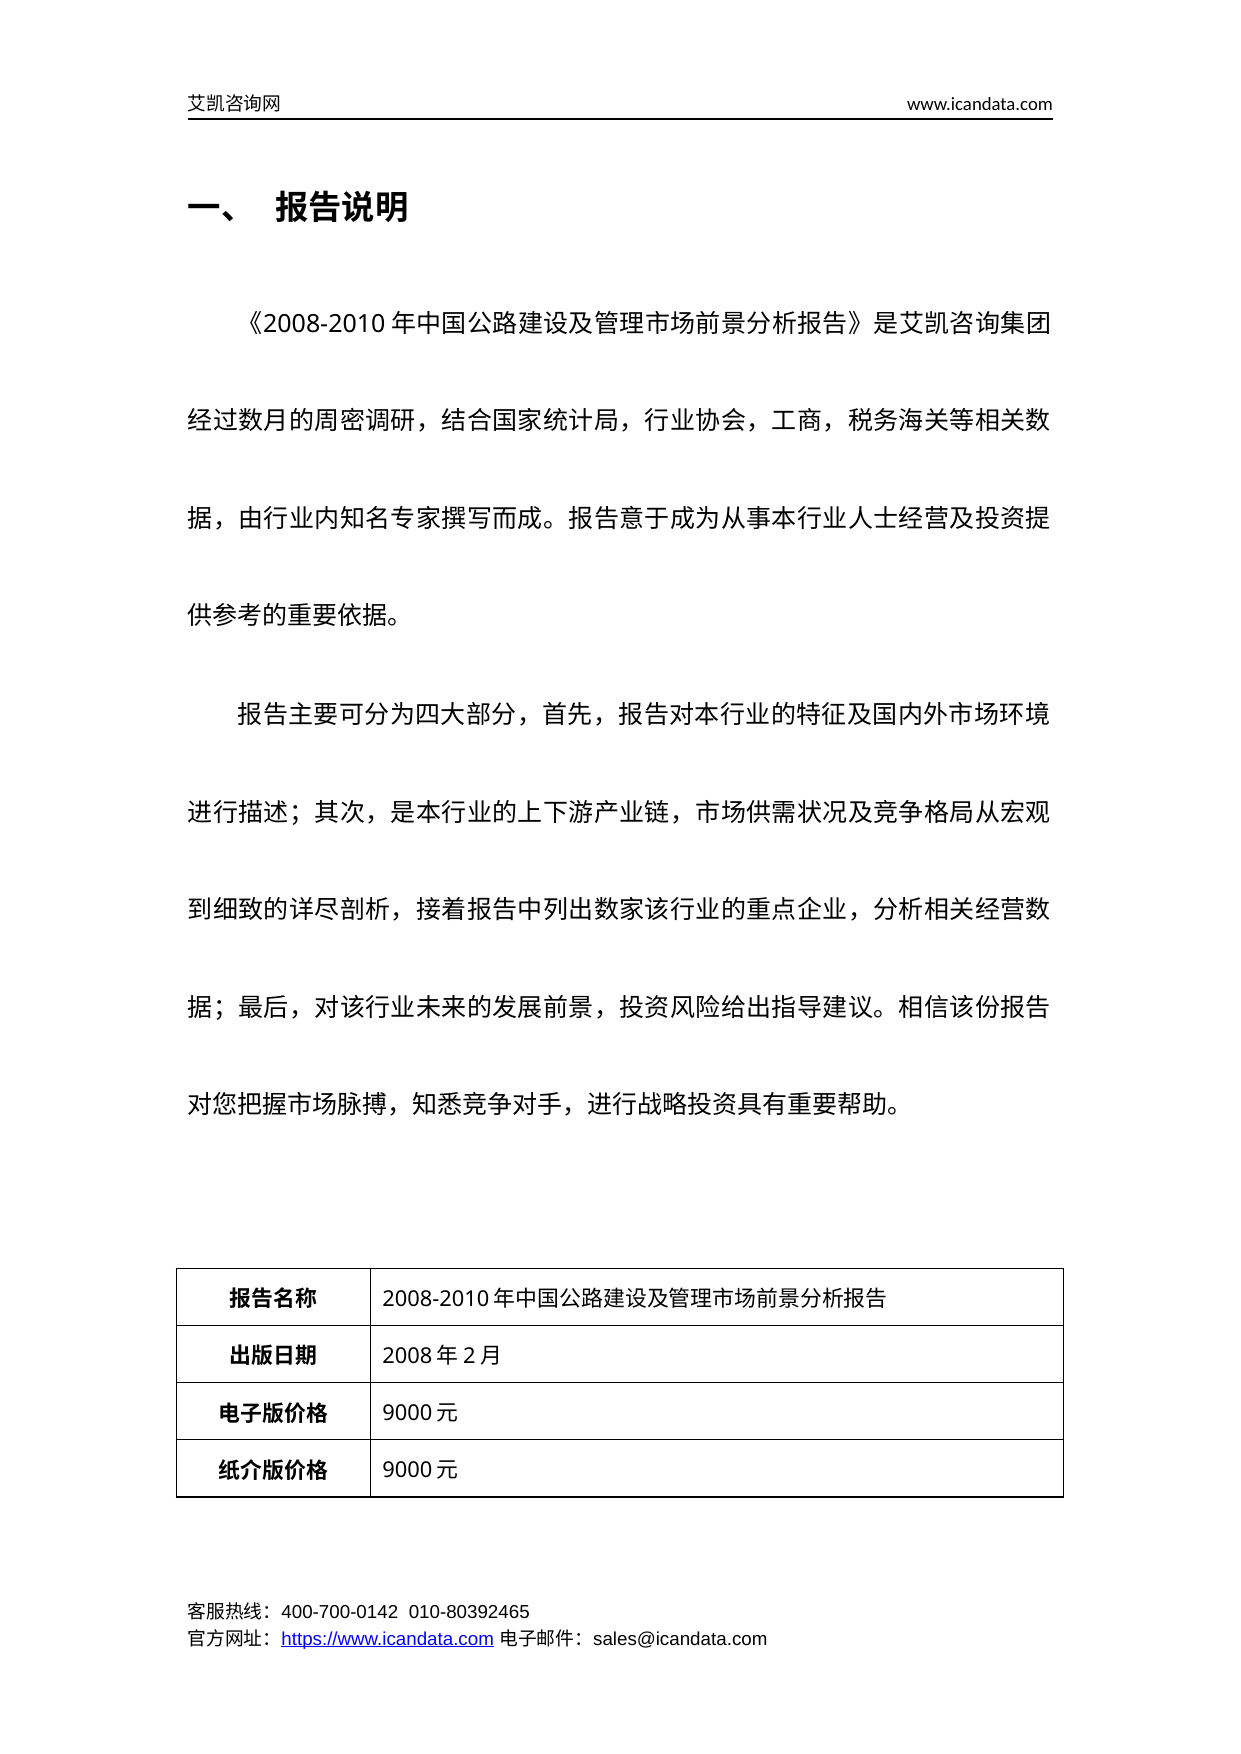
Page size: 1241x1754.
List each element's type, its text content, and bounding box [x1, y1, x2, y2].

subtitle 报告说明 [187, 172, 1053, 237]
table_cell 9000元 [371, 1440, 1063, 1496]
table_cell 纸介版价格 [177, 1440, 370, 1496]
table_cell 9000元 [371, 1383, 1063, 1439]
text 报告主要可分为四大部分，首先，报告对本行业的特征及国内外市场环境进行描述；其次，是本行业的上下游产业链，市场供需状况及竞争格局从宏观到细致的详尽剖析，接着报告中列出数家该行业的重点企业，分析相关经营数据；最后，对该行业未来的发展前景，投资风险给出指导建议。相信该份报告对您把握市场脉搏，知悉竞争对手，进行战略投资具有重要帮助。 [187, 681, 1053, 1136]
table_header 2008-2010年中国公路建设及管理市场前景分析报告 [371, 1269, 1063, 1325]
table_cell 出版日期 [177, 1326, 370, 1382]
table_cell 电子版价格 [177, 1383, 370, 1439]
text 《2008-2010年中国公路建设及管理市场前景分析报告》是艾凯咨询集团经过数月的周密调研，结合国家统计局，行业协会，工商，税务海关等相关数据，由行业内知名专家撰写而成。报告意于成为从事本行业人士经营及投资提供参考的重要依据。 [187, 289, 1053, 646]
table_cell 2008年2月 [371, 1326, 1063, 1382]
table_header 报告名称 [177, 1269, 370, 1325]
